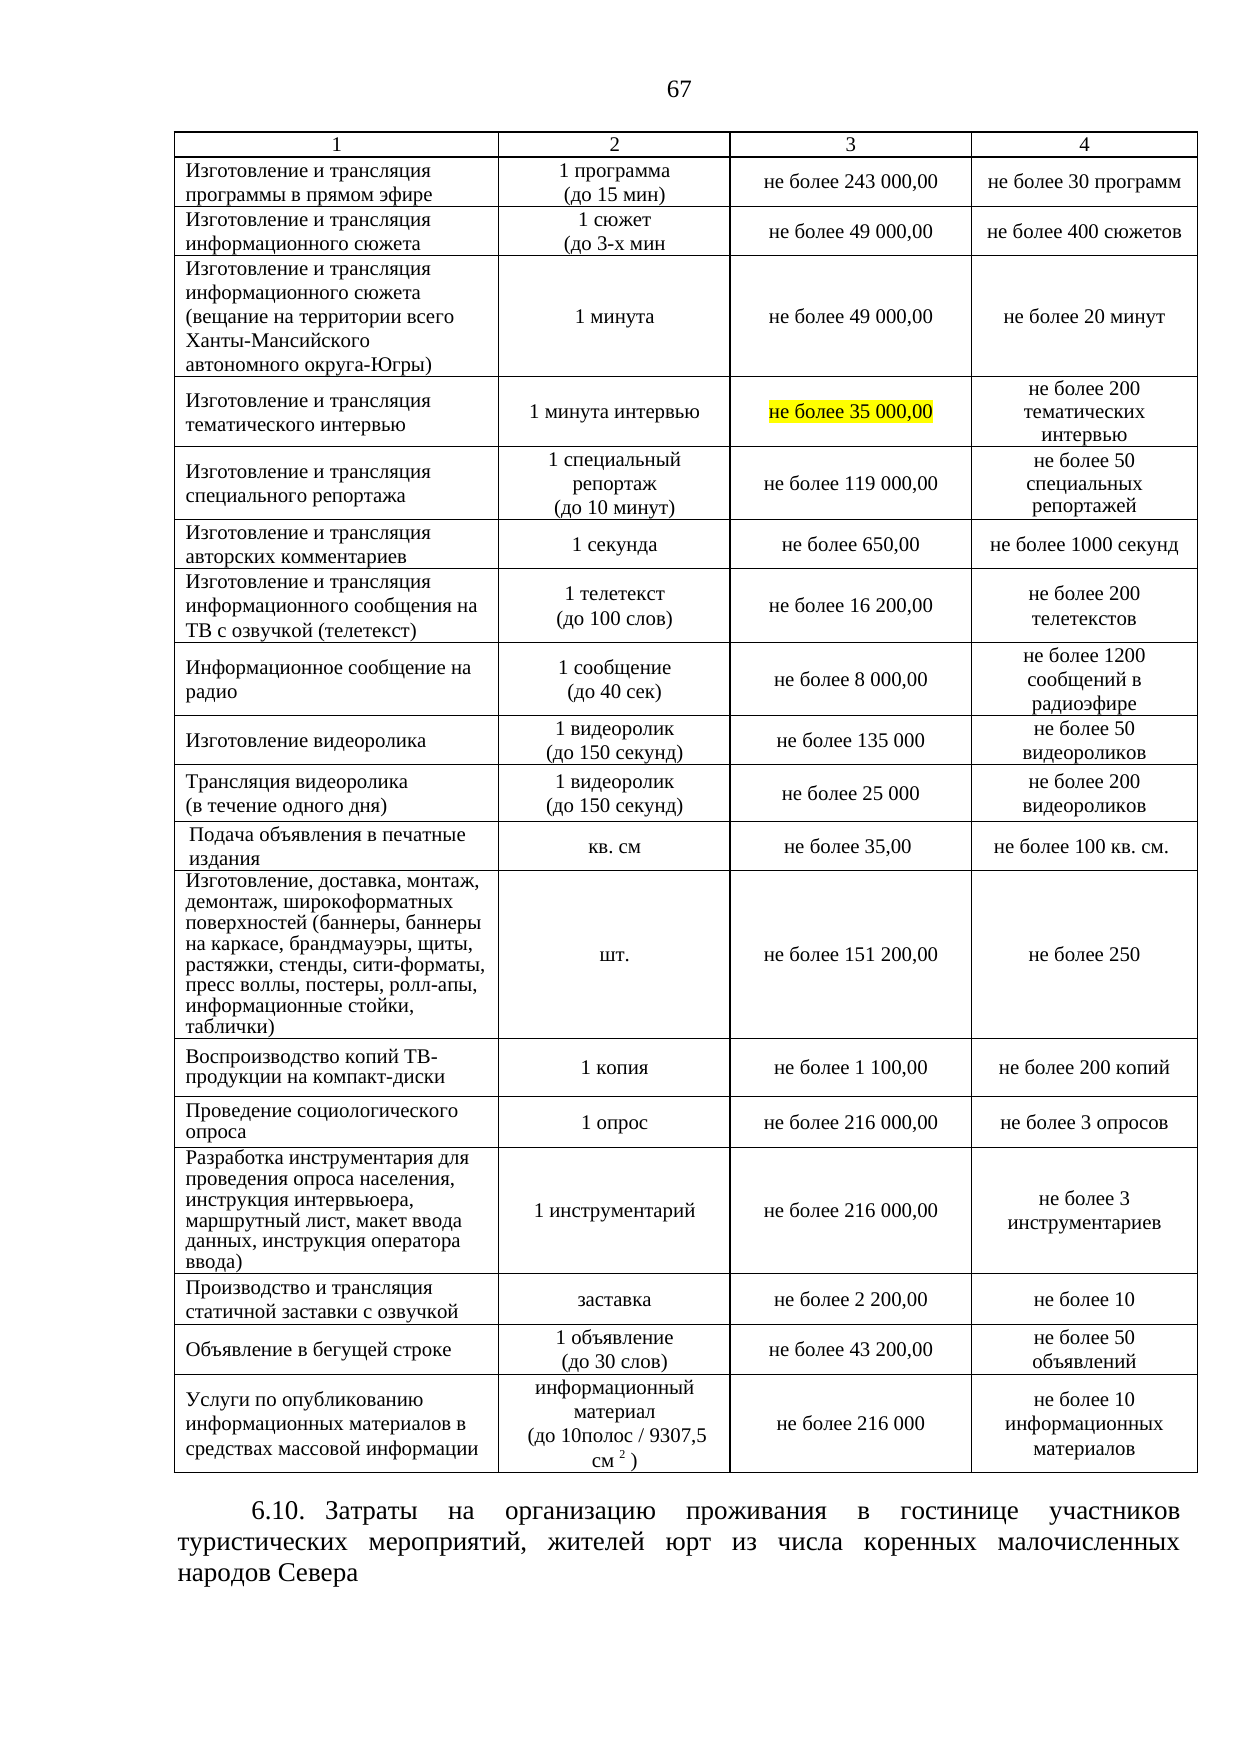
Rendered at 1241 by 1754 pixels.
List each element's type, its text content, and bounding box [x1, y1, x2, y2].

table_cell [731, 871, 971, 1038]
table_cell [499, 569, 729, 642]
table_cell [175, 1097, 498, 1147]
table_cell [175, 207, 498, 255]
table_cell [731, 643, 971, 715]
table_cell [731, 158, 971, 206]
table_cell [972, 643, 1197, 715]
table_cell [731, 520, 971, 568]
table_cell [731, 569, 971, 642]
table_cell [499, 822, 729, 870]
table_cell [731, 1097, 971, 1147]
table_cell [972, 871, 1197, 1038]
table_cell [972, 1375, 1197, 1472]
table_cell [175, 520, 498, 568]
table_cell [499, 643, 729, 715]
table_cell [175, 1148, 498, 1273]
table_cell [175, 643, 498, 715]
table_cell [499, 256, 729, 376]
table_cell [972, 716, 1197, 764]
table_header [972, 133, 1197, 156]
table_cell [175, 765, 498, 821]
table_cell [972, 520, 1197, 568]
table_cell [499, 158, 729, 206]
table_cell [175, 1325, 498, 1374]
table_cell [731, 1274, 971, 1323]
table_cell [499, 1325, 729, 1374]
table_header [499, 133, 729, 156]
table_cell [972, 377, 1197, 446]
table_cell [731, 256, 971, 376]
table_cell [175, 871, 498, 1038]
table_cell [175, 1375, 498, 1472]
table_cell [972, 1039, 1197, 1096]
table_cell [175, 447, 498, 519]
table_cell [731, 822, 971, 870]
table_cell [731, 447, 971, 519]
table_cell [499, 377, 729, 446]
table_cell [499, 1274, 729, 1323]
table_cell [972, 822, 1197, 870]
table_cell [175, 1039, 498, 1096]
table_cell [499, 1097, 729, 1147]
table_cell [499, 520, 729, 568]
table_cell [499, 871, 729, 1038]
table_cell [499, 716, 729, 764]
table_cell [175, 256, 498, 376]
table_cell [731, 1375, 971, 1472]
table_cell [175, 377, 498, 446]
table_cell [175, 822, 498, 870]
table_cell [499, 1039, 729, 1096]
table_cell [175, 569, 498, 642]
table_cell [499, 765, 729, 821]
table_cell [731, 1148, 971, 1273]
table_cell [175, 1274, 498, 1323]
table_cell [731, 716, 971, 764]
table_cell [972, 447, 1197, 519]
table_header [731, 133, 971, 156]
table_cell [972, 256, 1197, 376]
list Затраты на организацию проживания в гостинице участников туристических мероприятий, жителей юрт из числа коренных малочисленных народов Севера [177, 1494, 1181, 1588]
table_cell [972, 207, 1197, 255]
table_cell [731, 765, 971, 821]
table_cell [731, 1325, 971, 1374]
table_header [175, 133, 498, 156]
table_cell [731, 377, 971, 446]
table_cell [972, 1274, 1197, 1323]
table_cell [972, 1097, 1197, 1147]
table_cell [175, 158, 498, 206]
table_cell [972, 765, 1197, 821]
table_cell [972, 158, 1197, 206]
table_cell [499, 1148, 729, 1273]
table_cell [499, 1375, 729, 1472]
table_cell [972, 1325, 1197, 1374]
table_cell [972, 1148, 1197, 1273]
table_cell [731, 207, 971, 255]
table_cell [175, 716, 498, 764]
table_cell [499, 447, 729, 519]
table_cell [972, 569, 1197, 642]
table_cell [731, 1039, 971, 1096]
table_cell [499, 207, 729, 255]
